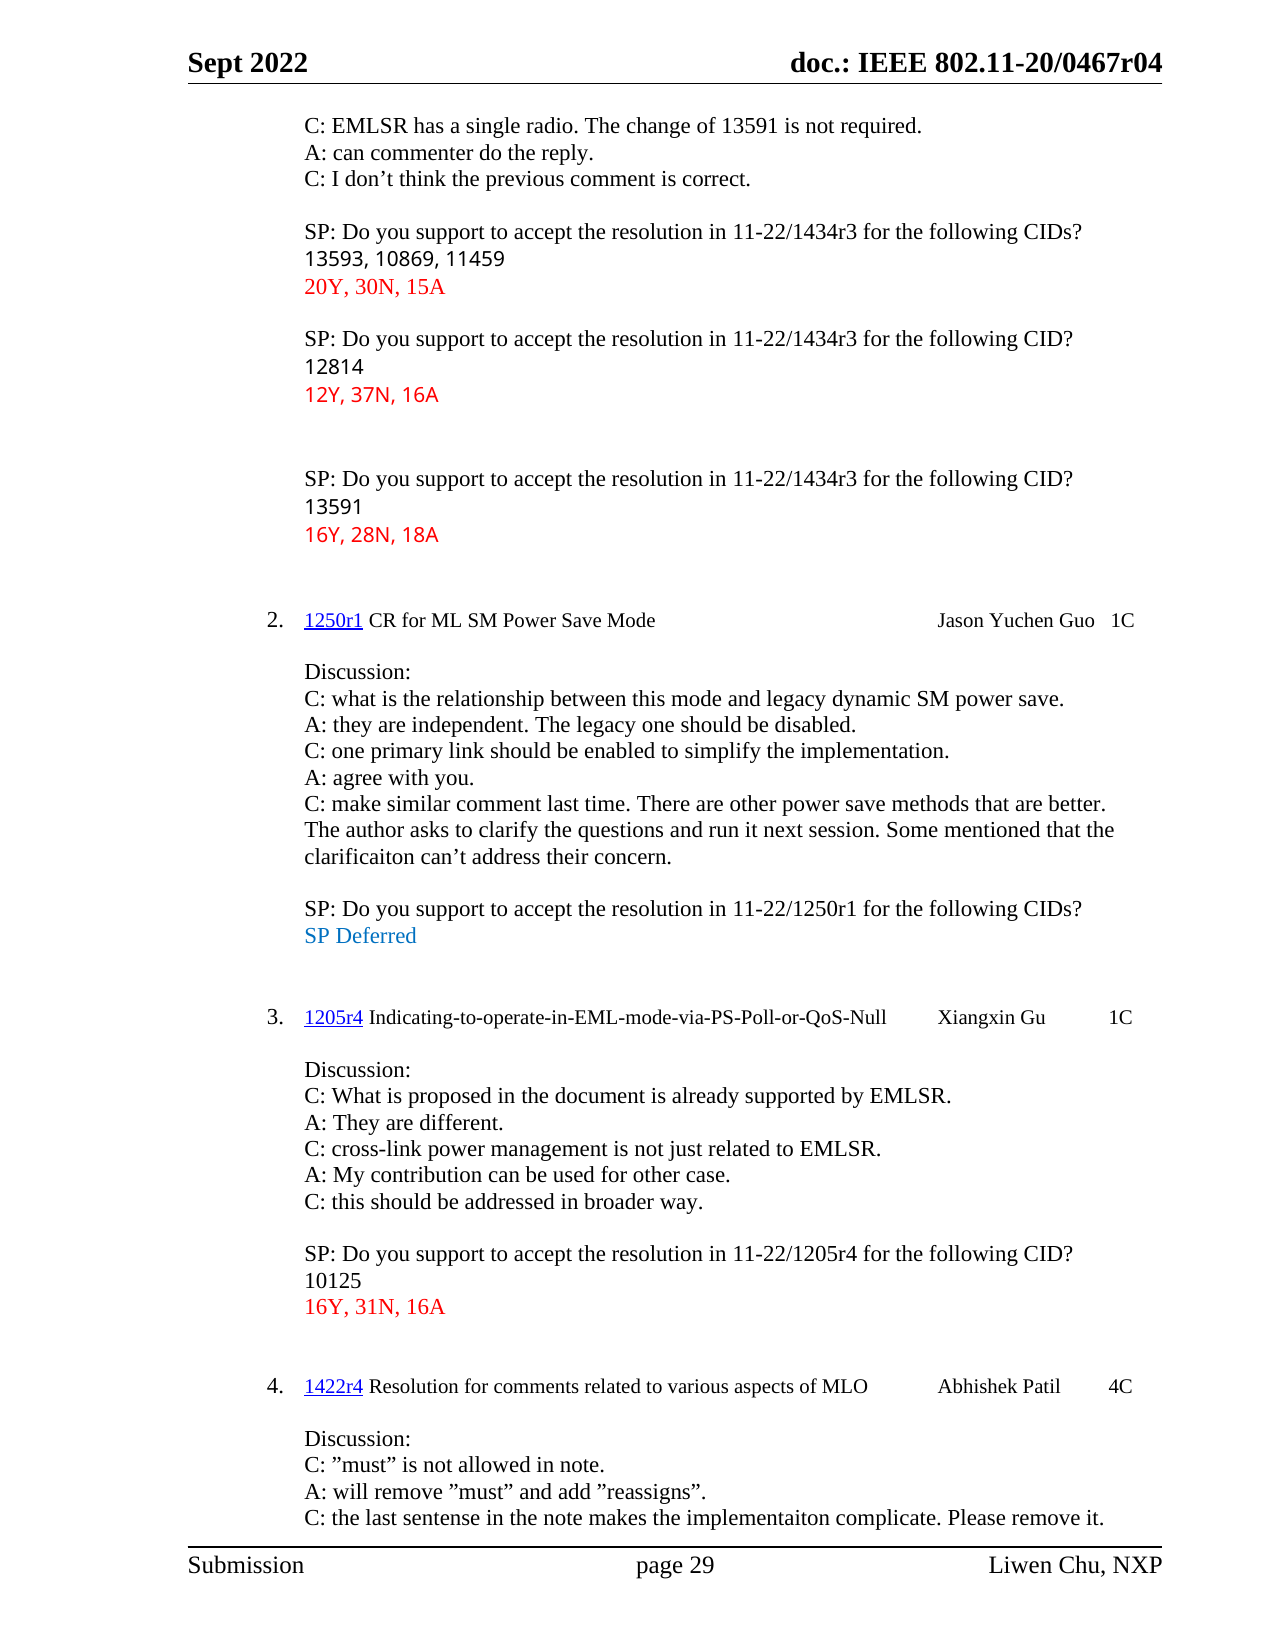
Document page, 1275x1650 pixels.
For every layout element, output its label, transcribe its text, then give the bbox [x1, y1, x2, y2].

list SP: Do you support to accept the resolution in 11-22/1250r1 for the following CIDs? [304, 896, 1162, 922]
list The author asks to clarify the questions and run it next session. Some mentioned that the clarificaiton can’t address their concern. [304, 816, 1162, 869]
list 13593, 10869, 11459 [304, 244, 1162, 273]
list C: EMLSR has a single radio. The change of 13591 is not required. [304, 112, 1162, 139]
list C: I don’t think the previous comment is correct. [304, 165, 1162, 192]
list Discussion: [304, 1425, 1162, 1451]
list 20Y, 30N, 15A [304, 273, 1162, 299]
list 1422r4 Resolution for comments related to various aspects of MLO Abhishek Patil 4C [267, 1372, 1162, 1399]
list 1205r4 Indicating-to-operate-in-EML-mode-via-PS-Poll-or-QoS-Null Xiangxin Gu 1C [267, 1003, 1162, 1030]
list SP: Do you support to accept the resolution in 11-22/1434r3 for the following CID? [304, 325, 1162, 352]
list C: make similar comment last time. There are other power save methods that are better. [304, 790, 1162, 816]
list C: cross-link power management is not just related to EMLSR. [304, 1135, 1162, 1161]
list C: this should be addressed in broader way. [304, 1188, 1162, 1214]
list A: can commenter do the reply. [304, 139, 1162, 165]
list C: the last sentense in the note makes the implementaiton complicate. Please remove it. [304, 1504, 1162, 1530]
list Discussion: [304, 658, 1162, 685]
list 16Y, 31N, 16A [304, 1293, 1162, 1319]
list C: what is the relationship between this mode and legacy dynamic SM power save. [304, 685, 1162, 711]
list C: What is proposed in the document is already supported by EMLSR. [304, 1082, 1162, 1109]
list C: one primary link should be enabled to simplify the implementation. [304, 737, 1162, 764]
list A: agree with you. [304, 764, 1162, 790]
list 1250r1 CR for ML SM Power Save Mode Jason Yuchen Guo 1C [267, 606, 1162, 632]
list 12814 [304, 352, 1162, 380]
list SP Deferred [304, 922, 1162, 948]
list A: My contribution can be used for other case. [304, 1161, 1162, 1188]
list A: will remove ”must” and add ”reassigns”. [304, 1478, 1162, 1504]
list C: ”must” is not allowed in note. [304, 1451, 1162, 1478]
list Discussion: [304, 1056, 1162, 1082]
list SP: Do you support to accept the resolution in 11-22/1205r4 for the following CID? [304, 1241, 1162, 1267]
text 10125 [229, 1267, 1162, 1293]
list SP: Do you support to accept the resolution in 11-22/1434r3 for the following CIDs? [304, 218, 1162, 244]
list A: They are different. [304, 1109, 1162, 1135]
list A: they are independent. The legacy one should be disabled. [304, 711, 1162, 737]
list SP: Do you support to accept the resolution in 11-22/1434r3 for the following CID? [304, 466, 1162, 492]
list 13591 [304, 492, 1162, 520]
list 16Y, 28N, 18A [304, 520, 1162, 549]
list 12Y, 37N, 16A [304, 380, 1162, 409]
